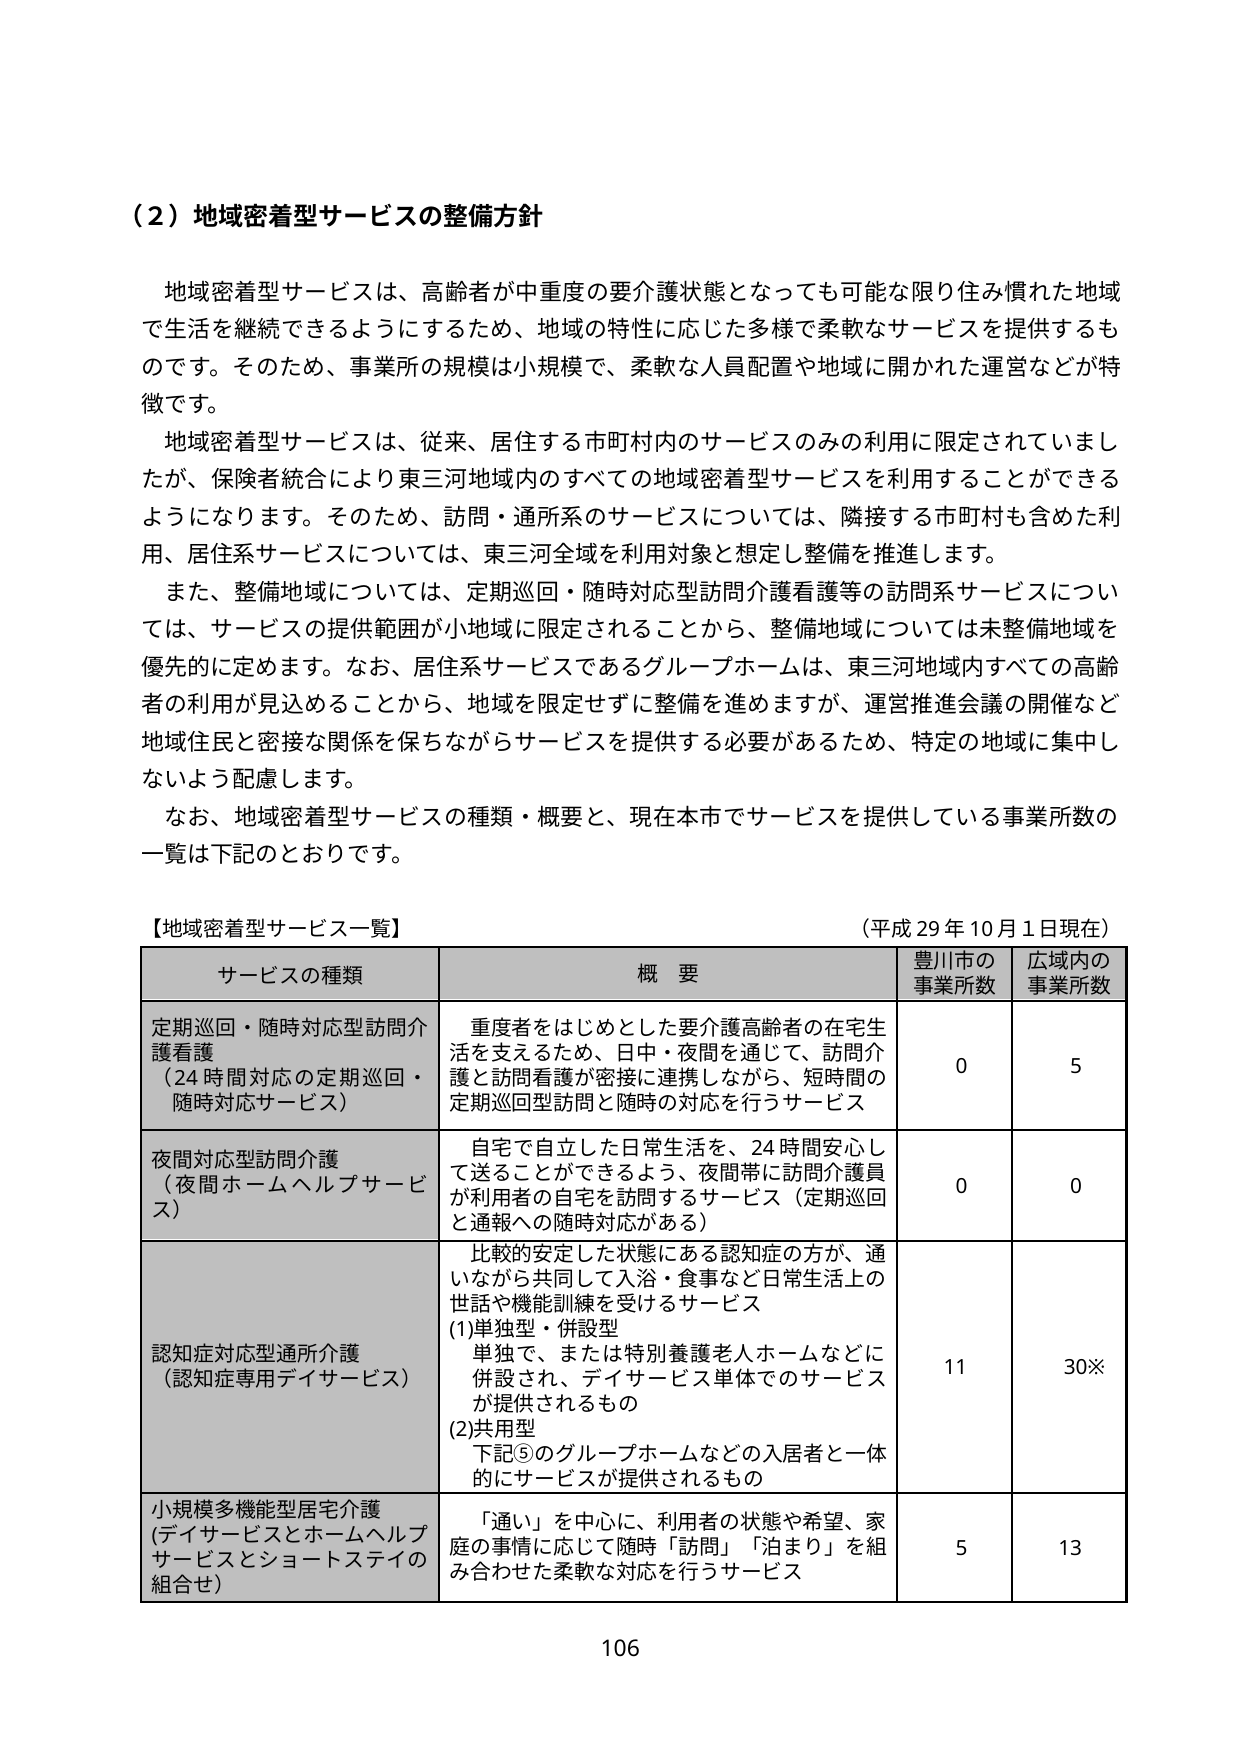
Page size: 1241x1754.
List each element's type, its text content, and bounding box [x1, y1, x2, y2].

table_cell 夜間対応型訪問介護 （夜間ホームヘルプサービス） [142, 1131, 438, 1239]
subtitle （２）地域密着型サービスの整備方針 [118, 196, 1122, 234]
table_header 概 要 [440, 948, 896, 999]
table_cell 「通い」を中心に、利用者の状態や希望、家庭の事情に応じて随時「訪問」「泊まり」を組み合わせた柔軟な対応を行うサービス [440, 1494, 896, 1601]
table_header サービスの種類 [142, 948, 438, 999]
table_cell 13 [1013, 1494, 1125, 1601]
table_cell 小規模多機能型居宅介護 (デイサービスとホームヘルプサービスとショートステイの組合せ） [142, 1494, 438, 1601]
table_cell 11 [898, 1242, 1011, 1492]
table_cell 認知症対応型通所介護 （認知症専用デイサービス） [142, 1242, 438, 1492]
text 地域密着型サービスは、従来、居住する市町村内のサービスのみの利用に限定されていましたが、保険者統合により東三河地域内のすべての地域密着型サービスを利用することができるようになります。そのため、訪問・通所系のサービスについては、隣接する市町村も含めた利用、居住系サービスについては、東三河全域を利用対象と想定し整備を推進します。 [141, 421, 1122, 571]
table_cell 定期巡回・随時対応型訪問介護看護 （24時間対応の定期巡回・随時対応サービス） [142, 1002, 438, 1129]
table_cell 0 [898, 1002, 1011, 1129]
table_cell 0 [1013, 1131, 1125, 1239]
table_cell 0 [898, 1131, 1011, 1239]
table_header 広域内の 事業所数 [1013, 948, 1125, 999]
table_cell 重度者をはじめとした要介護高齢者の在宅生活を支えるため、日中・夜間を通じて、訪問介護と訪問看護が密接に連携しながら、短時間の定期巡回型訪問と随時の対応を行うサービス [440, 1002, 896, 1129]
table_cell 5 [1013, 1002, 1125, 1129]
table_cell 自宅で自立した日常生活を、24時間安心して送ることができるよう、夜間帯に訪問介護員が利用者の自宅を訪問するサービス（定期巡回と通報への随時対応がある） [440, 1131, 896, 1239]
text また、整備地域については、定期巡回・随時対応型訪問介護看護等の訪問系サービスについては、サービスの提供範囲が小地域に限定されることから、整備地域については未整備地域を優先的に定めます。なお、居住系サービスであるグループホームは、東三河地域内すべての高齢者の利用が見込めることから、地域を限定せずに整備を進めますが、運営推進会議の開催など地域住民と密接な関係を保ちながらサービスを提供する必要があるため、特定の地域に集中しないよう配慮します。 [141, 571, 1122, 796]
table_header 豊川市の 事業所数 [898, 948, 1011, 999]
text なお、地域密着型サービスの種類・概要と、現在本市でサービスを提供している事業所数の一覧は下記のとおりです。 [141, 796, 1122, 871]
table_cell 比較的安定した状態にある認知症の方が、通いながら共同して入浴・食事など日常生活上の世話や機能訓練を受けるサービス (1)単独型・併設型 単独で、または特別養護老人ホームなどに併設され、デイサービス単体でのサービスが提供されるもの (2)共用型 下記⑤のグループホームなどの入居者と一体的にサービスが提供されるもの [440, 1242, 896, 1492]
table_cell 30※ [1013, 1242, 1125, 1492]
table_cell 5 [898, 1494, 1011, 1601]
text 地域密着型サービスは、高齢者が中重度の要介護状態となっても可能な限り住み慣れた地域で生活を継続できるようにするため、地域の特性に応じた多様で柔軟なサービスを提供するものです。そのため、事業所の規模は小規模で、柔軟な人員配置や地域に開かれた運営などが特徴です。 [141, 271, 1122, 421]
text 【地域密着型サービス一覧】 （平成29年10月１日現在） [141, 909, 1122, 946]
